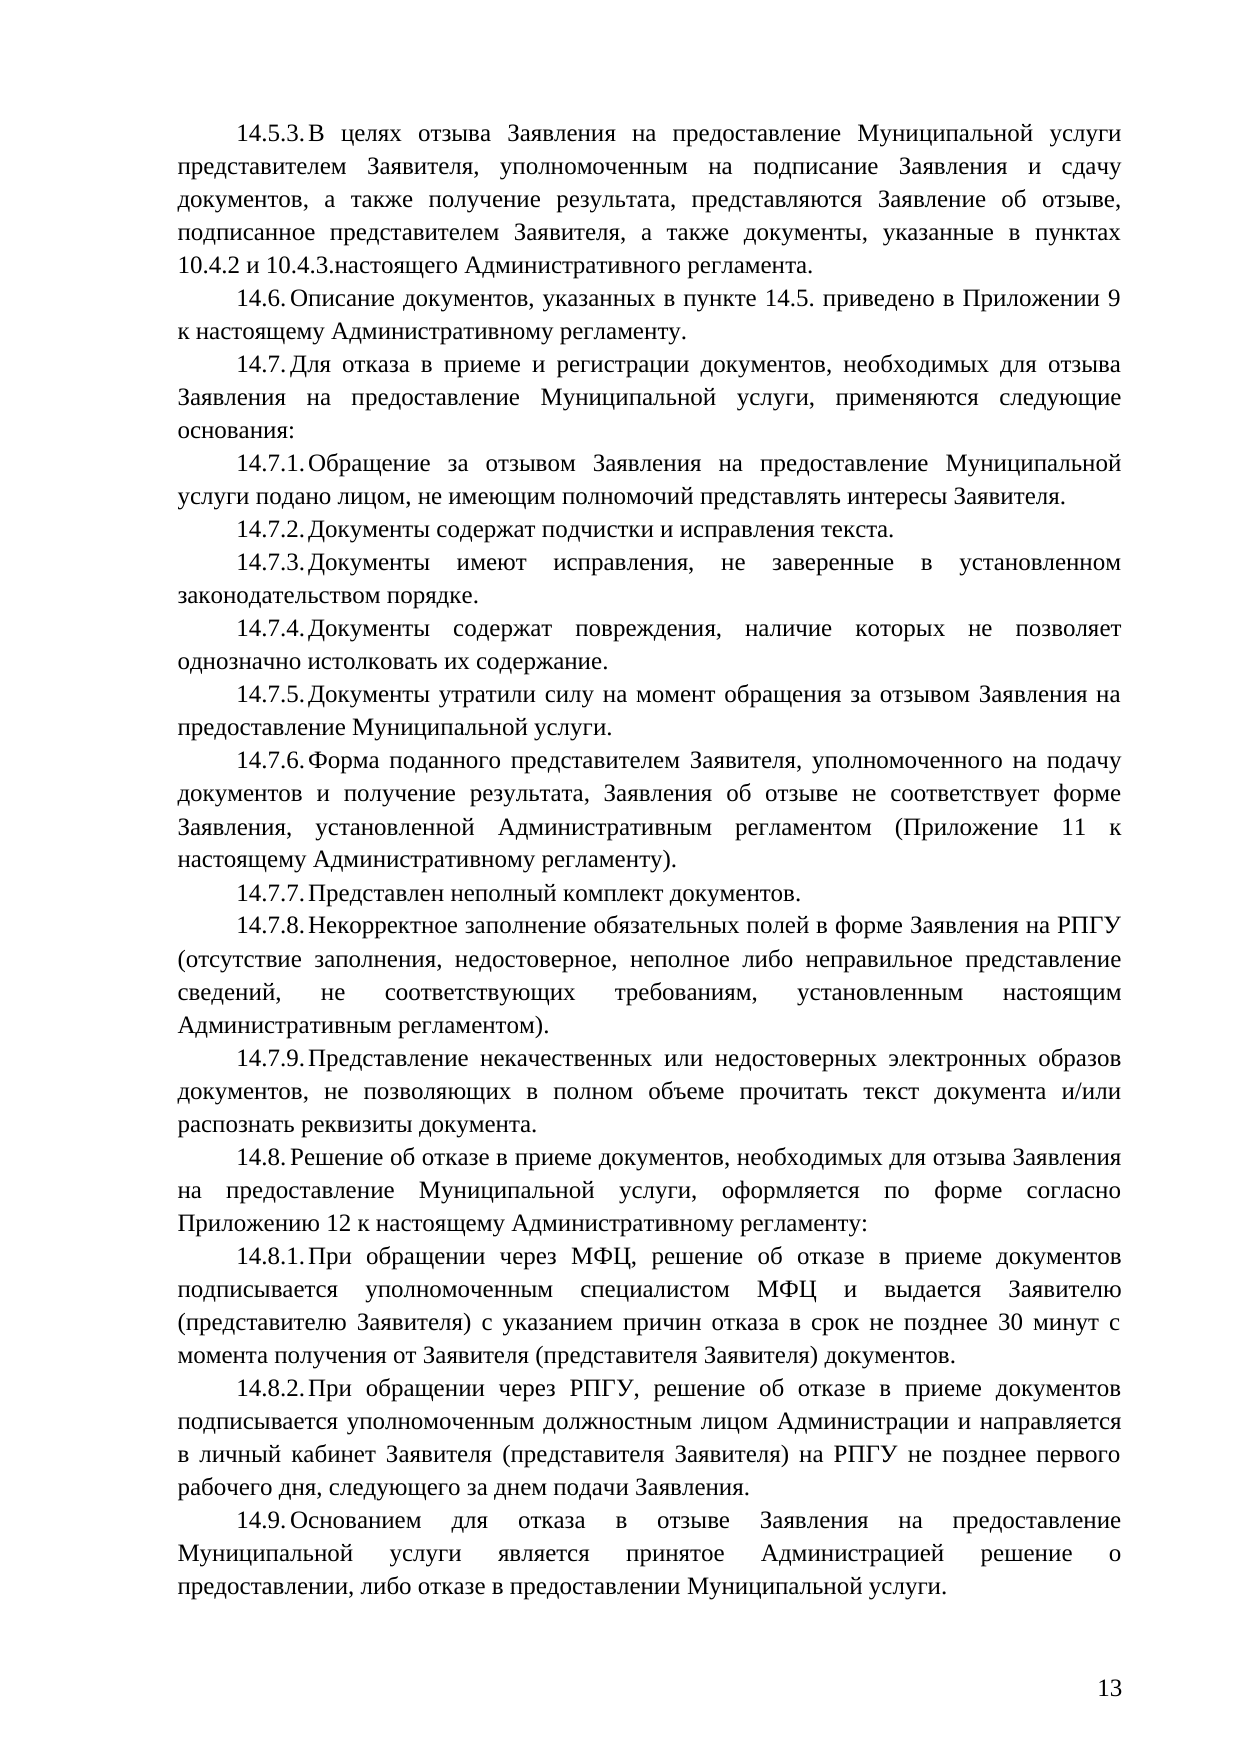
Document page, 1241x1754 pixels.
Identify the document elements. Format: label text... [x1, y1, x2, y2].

list Форма поданного представителем Заявителя, уполномоченного на подачу документов и получение результата, Заявления об отзыве не соответствует форме Заявления, установленной Административным регламентом (Приложение 11 к настоящему Административному регламенту). [177, 746, 1122, 873]
list Решение об отказе в приеме документов, необходимых для отзыва Заявления на предоставление Муниципальной услуги, оформляется по форме согласно Приложению 12 к настоящему Административному регламенту: [177, 1142, 1122, 1237]
list Для отказа в приеме и регистрации документов, необходимых для отзыва Заявления на предоставление Муниципальной услуги, применяются следующие основания: [177, 349, 1122, 444]
list Представление некачественных или недостоверных электронных образов документов, не позволяющих в полном объеме прочитать текст документа и/или распознать реквизиты документа. [177, 1043, 1122, 1137]
list Представлен неполный комплект документов. [177, 878, 1122, 906]
list Основанием для отказа в отзыве Заявления на предоставление Муниципальной услуги является принятое Администрацией решение о предоставлении, либо отказе в предоставлении Муниципальной услуги. [177, 1505, 1122, 1600]
list Некорректное заполнение обязательных полей в форме Заявления на РПГУ (отсутствие заполнения, недостоверное, неполное либо неправильное представление сведений, не соответствующих требованиям, установленным настоящим Административным регламентом). [177, 911, 1122, 1038]
list Документы утратили силу на момент обращения за отзывом Заявления на предоставление Муниципальной услуги. [177, 679, 1122, 741]
list Описание документов, указанных в пункте 14.5. приведено в Приложении 9 к настоящему Административному регламенту. [177, 283, 1122, 345]
list Обращение за отзывом Заявления на предоставление Муниципальной услуги подано лицом, не имеющим полномочий представлять интересы Заявителя. [177, 448, 1122, 510]
list Документы содержат повреждения, наличие которых не позволяет однозначно истолковать их содержание. [177, 613, 1122, 675]
list При обращении через РПГУ, решение об отказе в приеме документов подписывается уполномоченным должностным лицом Администрации и направляется в личный кабинет Заявителя (представителя Заявителя) на РПГУ не позднее первого рабочего дня, следующего за днем подачи Заявления. [177, 1373, 1122, 1501]
list Документы содержат подчистки и исправления текста. [177, 514, 1122, 543]
list При обращении через МФЦ, решение об отказе в приеме документов подписывается уполномоченным специалистом МФЦ и выдается Заявителю (представителю Заявителя) с указанием причин отказа в срок не позднее 30 минут с момента получения от Заявителя (представителя Заявителя) документов. [177, 1241, 1122, 1369]
list В целях отзыва Заявления на предоставление Муниципальной услуги представителем Заявителя, уполномоченным на подписание Заявления и сдачу документов, а также получение результата, представляются Заявление об отзыве, подписанное представителем Заявителя, а также документы, указанные в пунктах 10.4.2 и 10.4.3.настоящего Административного регламента. [177, 118, 1122, 279]
list Документы имеют исправления, не заверенные в установленном законодательством порядке. [177, 547, 1122, 609]
